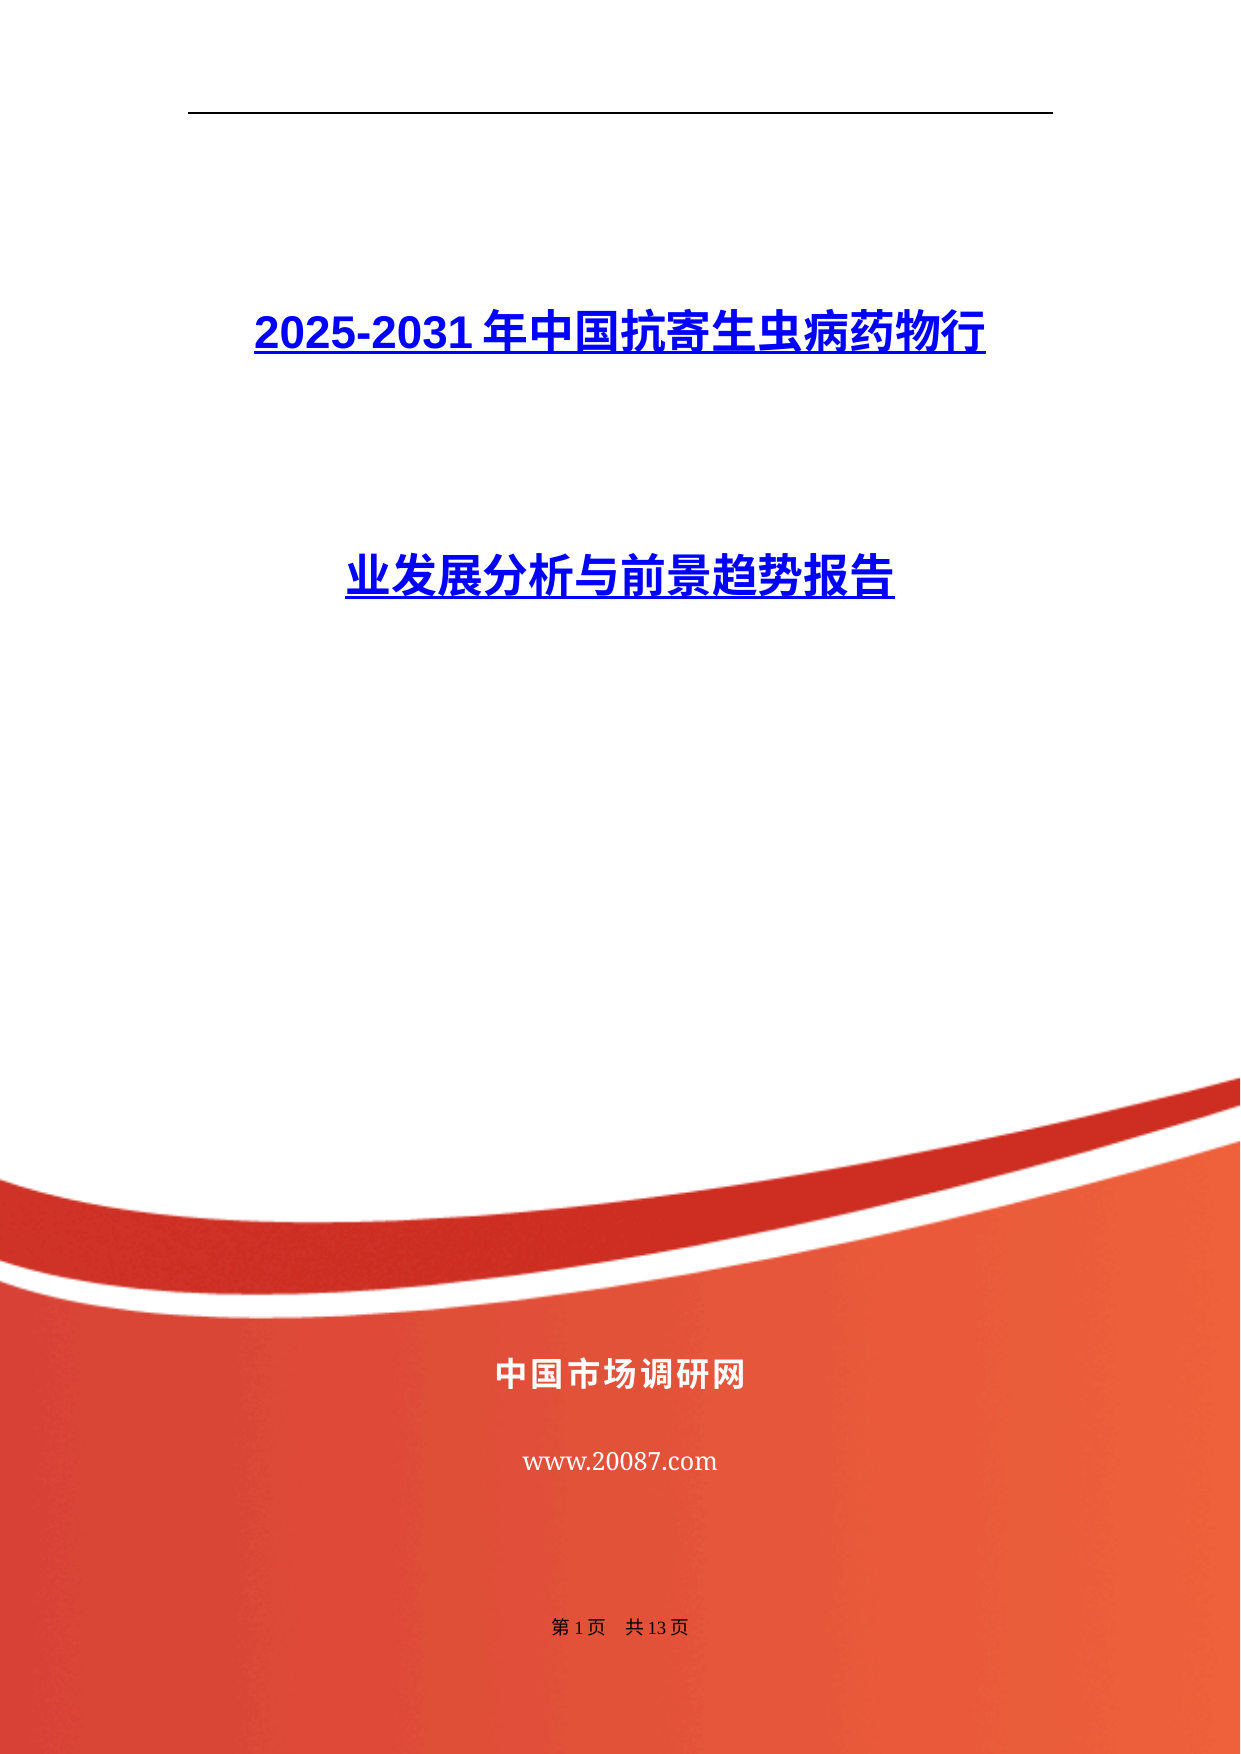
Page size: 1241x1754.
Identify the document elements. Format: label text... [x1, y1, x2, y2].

picture [0, 1006, 1241, 1754]
text www.20087.com [187, 1428, 1053, 1493]
table_header 2025-2031年中国抗寄生虫病药物行业发展分析与前景趋势报告 [188, 207, 1053, 773]
subtitle 中国市场调研网 [187, 1339, 1053, 1404]
